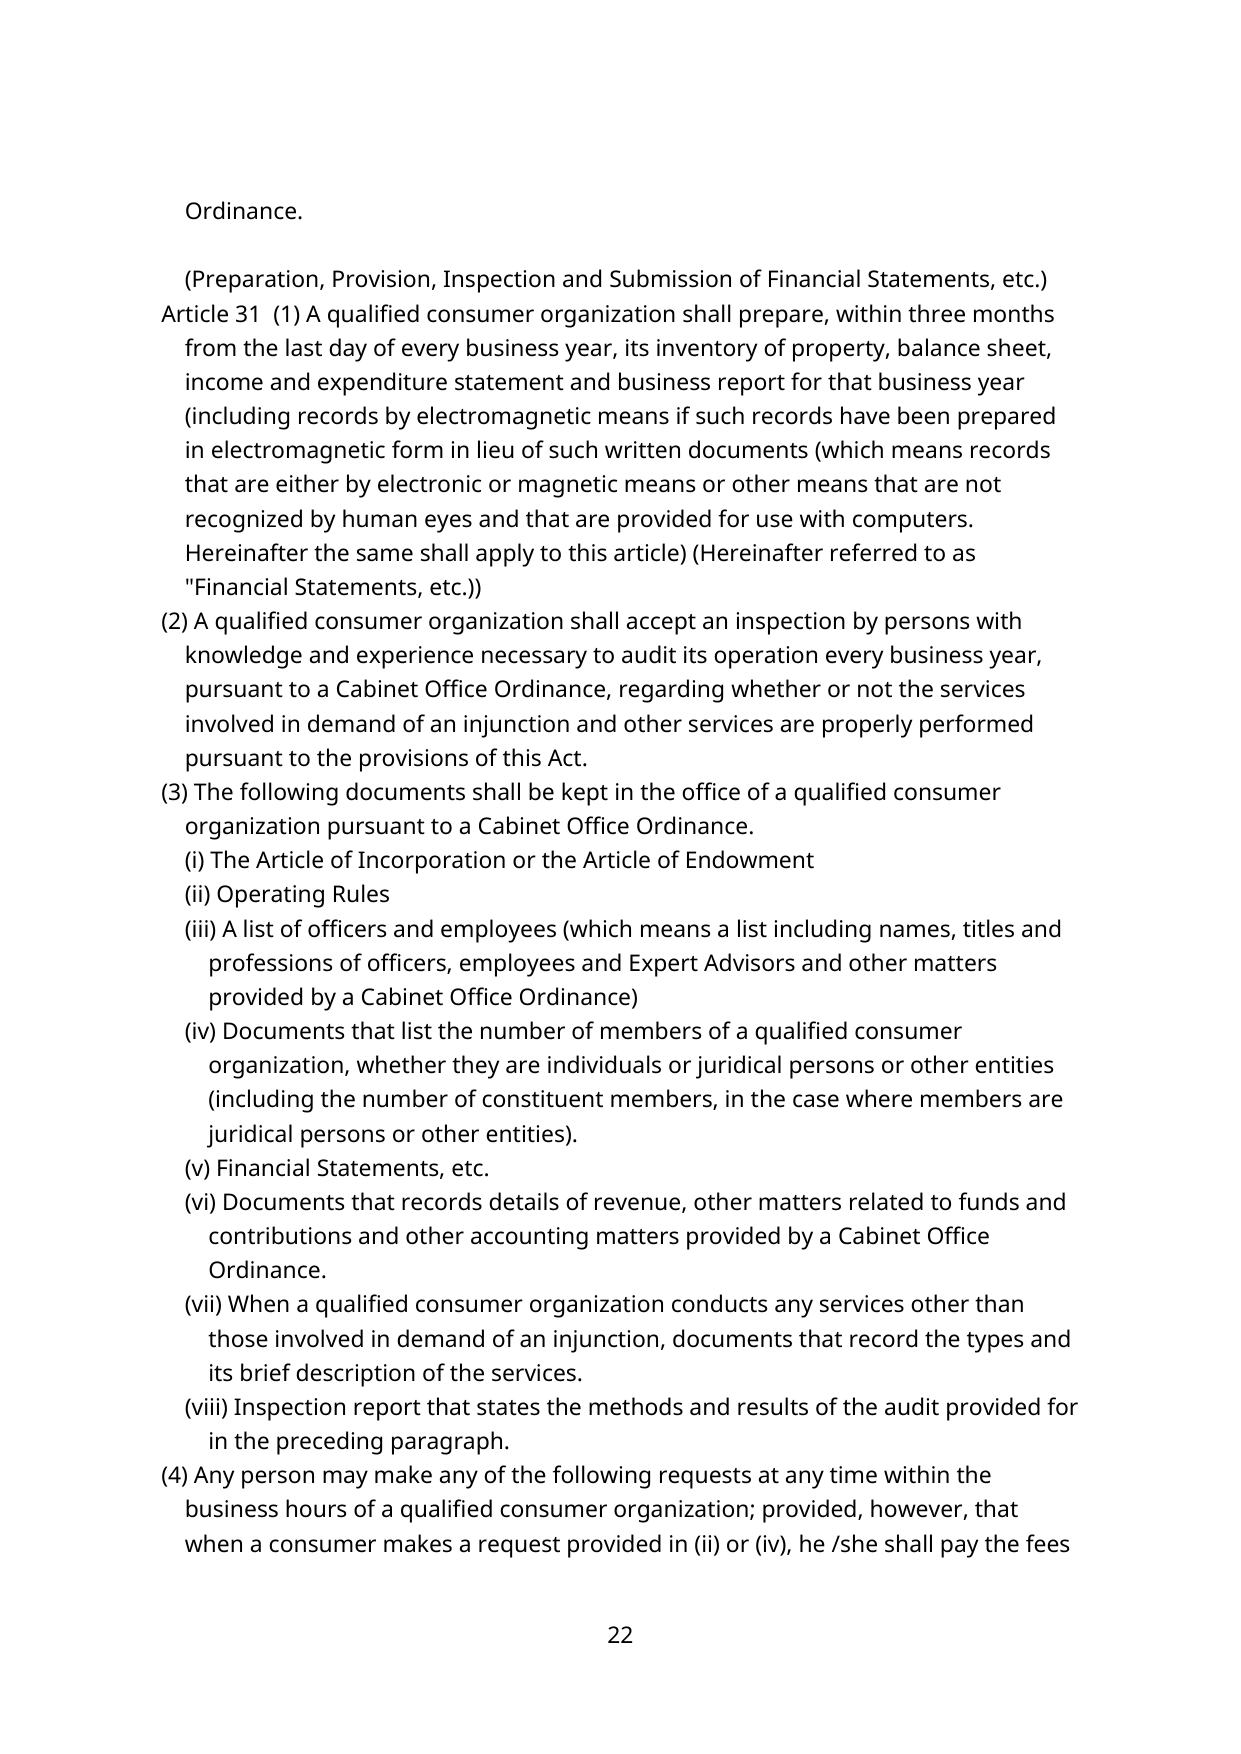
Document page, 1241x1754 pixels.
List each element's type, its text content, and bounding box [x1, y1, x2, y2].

text Article 31 (1) A qualified consumer organization shall prepare, within three months from the last day of every business year, its inventory of property, balance sheet, income and expenditure statement and business report for that business year (including records by electromagnetic means if such records have been prepared in electromagnetic form in lieu of such written documents (which means records that are either by electronic or magnetic means or other means that are not recognized by human eyes and that are provided for use with computers. Hereinafter the same shall apply to this article) (Hereinafter referred to as "Financial Statements, etc.)) [161, 296, 1079, 604]
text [161, 194, 1079, 228]
text (viii) Inspection report that states the methods and results of the audit provided for in the preceding paragraph. [184, 1389, 1079, 1458]
text (vi) Documents that records details of revenue, other matters related to funds and contributions and other accounting matters provided by a Cabinet Office Ordinance. [184, 1184, 1079, 1287]
text (i) The Article of Incorporation or the Article of Endowment [184, 843, 1079, 877]
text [161, 1458, 1079, 1560]
text (iv) Documents that list the number of members of a qualified consumer organization, whether they are individuals or juridical persons or other entities (including the number of constituent members, in the case where members are juridical persons or other entities). [184, 1014, 1079, 1150]
text (vii) When a qualified consumer organization conducts any services other than those involved in demand of an injunction, documents that record the types and its brief description of the services. [184, 1287, 1079, 1389]
text (v) Financial Statements, etc. [184, 1150, 1079, 1184]
text (3) The following documents shall be kept in the office of a qualified consumer organization pursuant to a Cabinet Office Ordinance. [161, 774, 1079, 843]
text (Preparation, Provision, Inspection and Submission of Financial Statements, etc.) [184, 262, 1079, 296]
text (2) A qualified consumer organization shall accept an inspection by persons with knowledge and experience necessary to audit its operation every business year, pursuant to a Cabinet Office Ordinance, regarding whether or not the services involved in demand of an injunction and other services are properly performed pursuant to the provisions of this Act. [161, 604, 1079, 774]
text (ii) Operating Rules [184, 877, 1079, 911]
text (iii) A list of officers and employees (which means a list including names, titles and professions of officers, employees and Expert Advisors and other matters provided by a Cabinet Office Ordinance) [184, 911, 1079, 1014]
